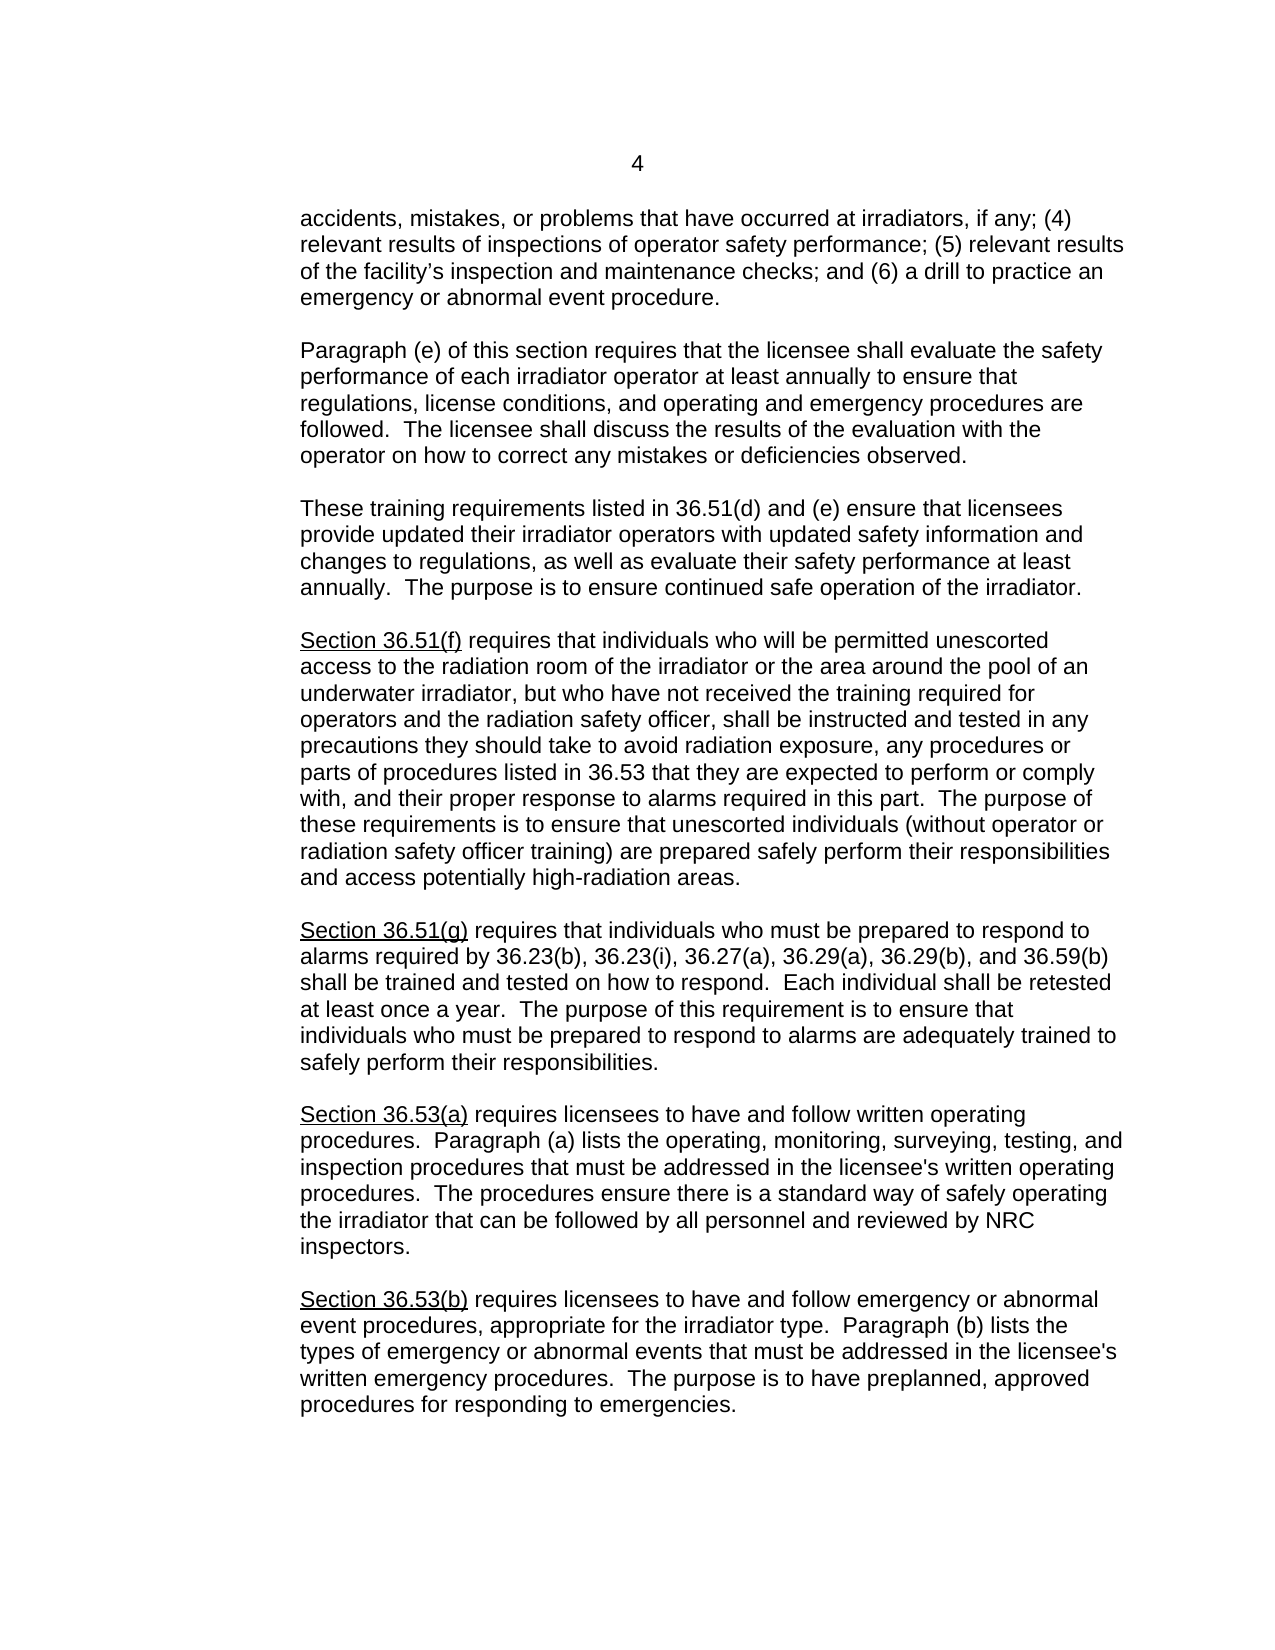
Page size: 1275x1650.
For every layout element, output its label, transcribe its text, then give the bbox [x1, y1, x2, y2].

text Section 36.51(g) requires that individuals who must be prepared to respond to alarms required by 36.23(b), 36.23(i), 36.27(a), 36.29(a), 36.29(b), and 36.59(b) shall be trained and tested on how to respond. Each individual shall be retested at least once a year. The purpose of this requirement is to ensure that individuals who must be prepared to respond to alarms are adequately trained to safely perform their responsibilities. [300, 917, 1125, 1075]
text Section 36.53(b) requires licensees to have and follow emergency or abnormal event procedures, appropriate for the irradiator type. Paragraph (b) lists the types of emergency or abnormal events that must be addressed in the licensee's written emergency procedures. The purpose is to have preplanned, approved procedures for responding to emergencies. [300, 1286, 1125, 1417]
text Section 36.53(a) requires licensees to have and follow written operating procedures. Paragraph (a) lists the operating, monitoring, surveying, testing, and inspection procedures that must be addressed in the licensee's written operating procedures. The procedures ensure there is a standard way of safely operating the irradiator that can be followed by all personnel and reviewed by NRC inspectors. [300, 1101, 1125, 1259]
text Section 36.51(f) requires that individuals who will be permitted unescorted access to the radiation room of the irradiator or the area around the pool of an underwater irradiator, but who have not received the training required for operators and the radiation safety officer, shall be instructed and tested in any precautions they should take to avoid radiation exposure, any procedures or parts of procedures listed in 36.53 that they are expected to perform or comply with, and their proper response to alarms required in this part. The purpose of these requirements is to ensure that unescorted individuals (without operator or radiation safety officer training) are prepared safely perform their responsibilities and access potentially high-radiation areas. [300, 627, 1125, 890]
text Paragraph (e) of this section requires that the licensee shall evaluate the safety performance of each irradiator operator at least annually to ensure that regulations, license conditions, and operating and emergency procedures are followed. The licensee shall discuss the results of the evaluation with the operator on how to correct any mistakes or deficiencies observed. [300, 337, 1125, 469]
text These training requirements listed in 36.51(d) and (e) ensure that licensees provide updated their irradiator operators with updated safety information and changes to regulations, as well as evaluate their safety performance at least annually. The purpose is to ensure continued safe operation of the irradiator. [300, 495, 1125, 600]
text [300, 205, 1125, 311]
